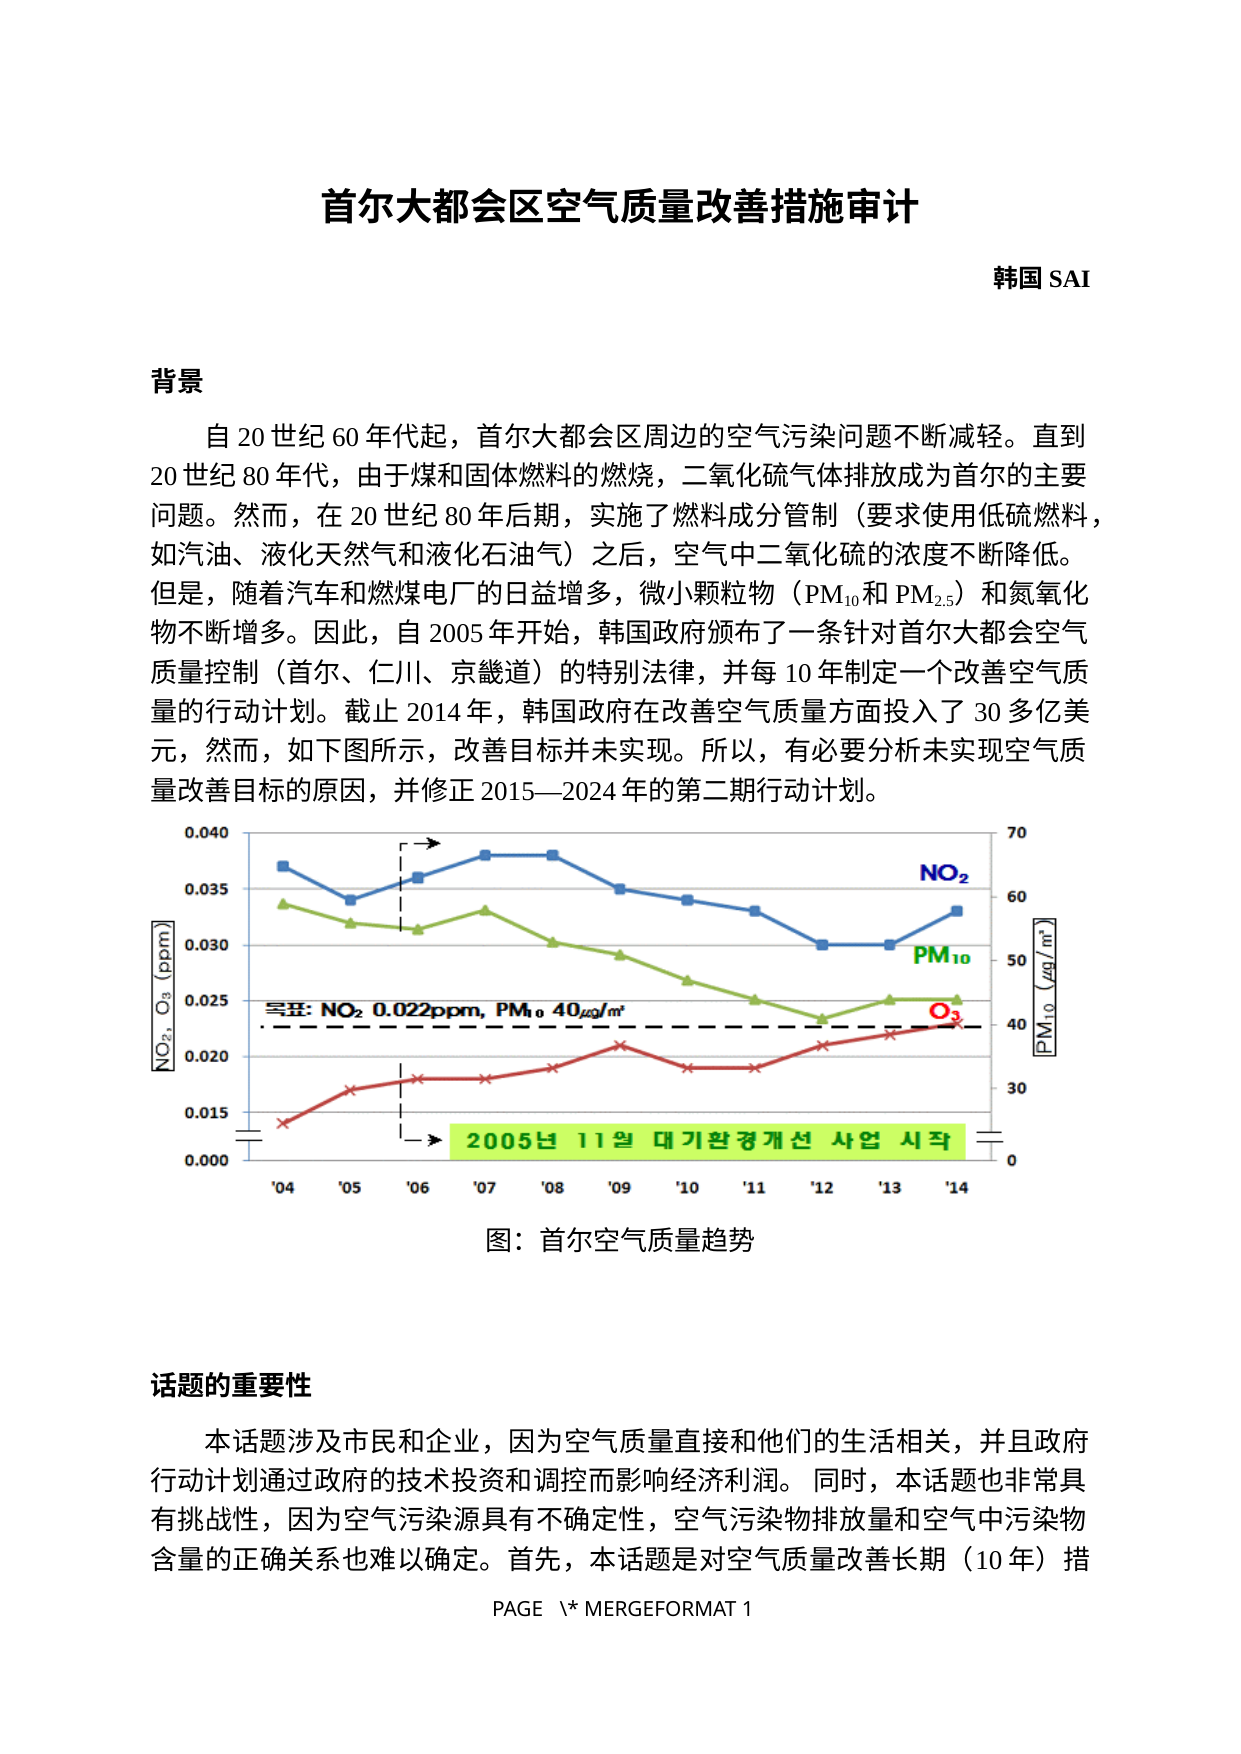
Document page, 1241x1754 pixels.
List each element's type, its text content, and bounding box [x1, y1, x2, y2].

picture [150, 824, 1066, 1203]
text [150, 1420, 1090, 1577]
text 韩国SAI [150, 258, 1090, 295]
text 背景 [150, 359, 1090, 399]
text 首尔大都会区空气质量改善措施审计 [150, 177, 1090, 231]
text 图：首尔空气质量趋势 [150, 1218, 1090, 1258]
text 自20世纪60年代起，首尔大都会区周边的空气污染问题不断减轻。直到20世纪80年代，由于煤和固体燃料的燃烧，二氧化硫气体排放成为首尔的主要问题。然而，在20世纪80年后期，实施了燃料成分管制（要求使用低硫燃料，如汽油、液化天然气和液化石油气）之后，空气中二氧化硫的浓度不断降低。但是，随着汽车和燃煤电厂的日益增多，微小颗粒物（PM10和PM2.5）和氮氧化物不断增多。因此，自2005年开始，韩国政府颁布了一条针对首尔大都会空气质量控制（首尔、仁川、京畿道）的特别法律，并每10年制定一个改善空气质量的行动计划。截止2014年，韩国政府在改善空气质量方面投入了30多亿美元，然而，如下图所示，改善目标并未实现。所以，有必要分析未实现空气质量改善目标的原因，并修正2015—2024年的第二期行动计划。 [150, 415, 1090, 808]
text 话题的重要性 [150, 1364, 1090, 1403]
